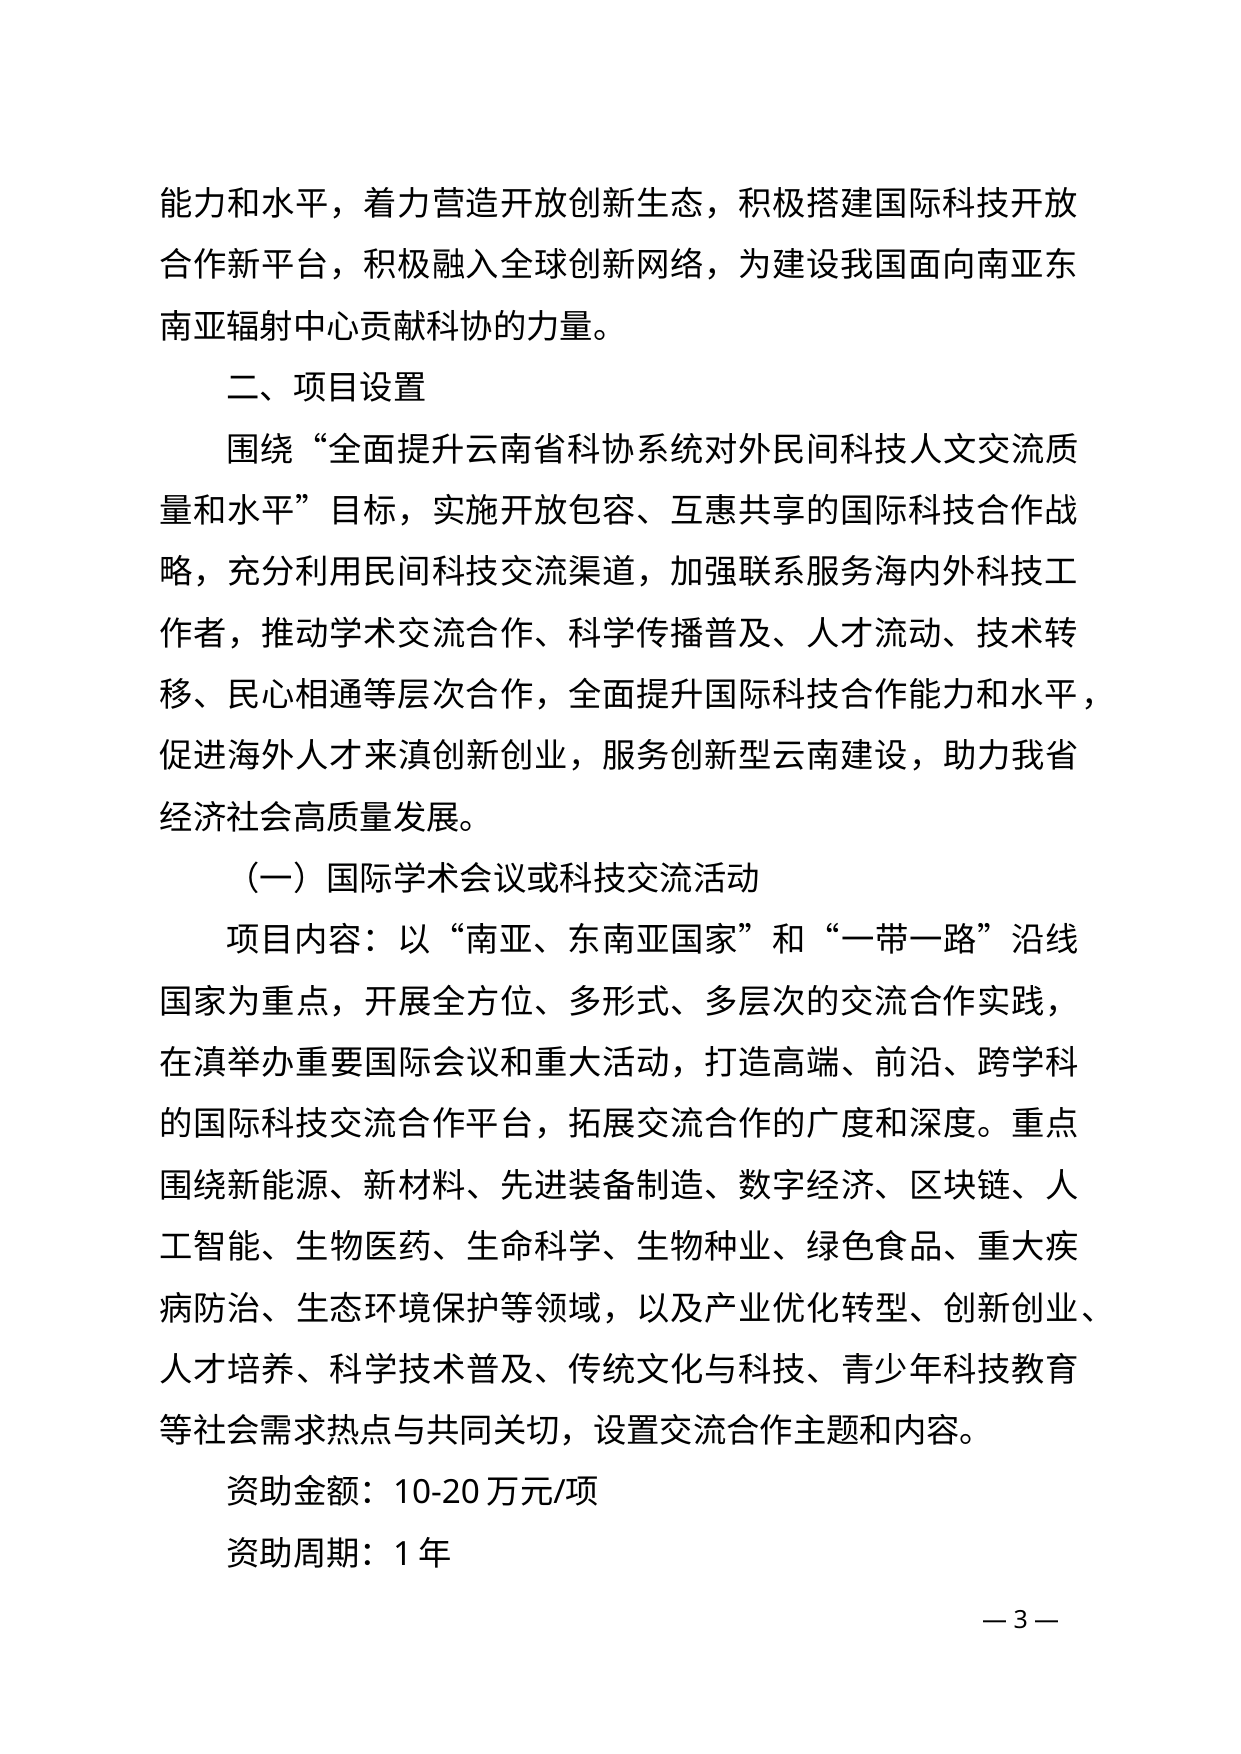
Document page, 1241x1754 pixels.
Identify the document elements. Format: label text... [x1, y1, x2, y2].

text 资助周期：1年 [159, 1520, 1081, 1581]
text 资助金额：10-20万元/项 [159, 1459, 1081, 1520]
text 二、项目设置 [159, 354, 1081, 416]
text （一）国际学术会议或科技交流活动 [159, 845, 1081, 907]
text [159, 170, 1081, 354]
text 项目内容：以“南亚、东南亚国家”和“一带一路”沿线国家为重点，开展全方位、多形式、多层次的交流合作实践，在滇举办重要国际会议和重大活动，打造高端、前沿、跨学科的国际科技交流合作平台，拓展交流合作的广度和深度。重点围绕新能源、新材料、先进装备制造、数字经济、区块链、人工智能、生物医药、生命科学、生物种业、绿色食品、重大疾病防治、生态环境保护等领域，以及产业优化转型、创新创业、人才培养、科学技术普及、传统文化与科技、青少年科技教育等社会需求热点与共同关切，设置交流合作主题和内容。 [159, 907, 1081, 1459]
text 围绕“全面提升云南省科协系统对外民间科技人文交流质量和水平”目标，实施开放包容、互惠共享的国际科技合作战略，充分利用民间科技交流渠道，加强联系服务海内外科技工作者，推动学术交流合作、科学传播普及、人才流动、技术转移、民心相通等层次合作，全面提升国际科技合作能力和水平，促进海外人才来滇创新创业，服务创新型云南建设，助力我省经济社会高质量发展。 [159, 416, 1081, 845]
